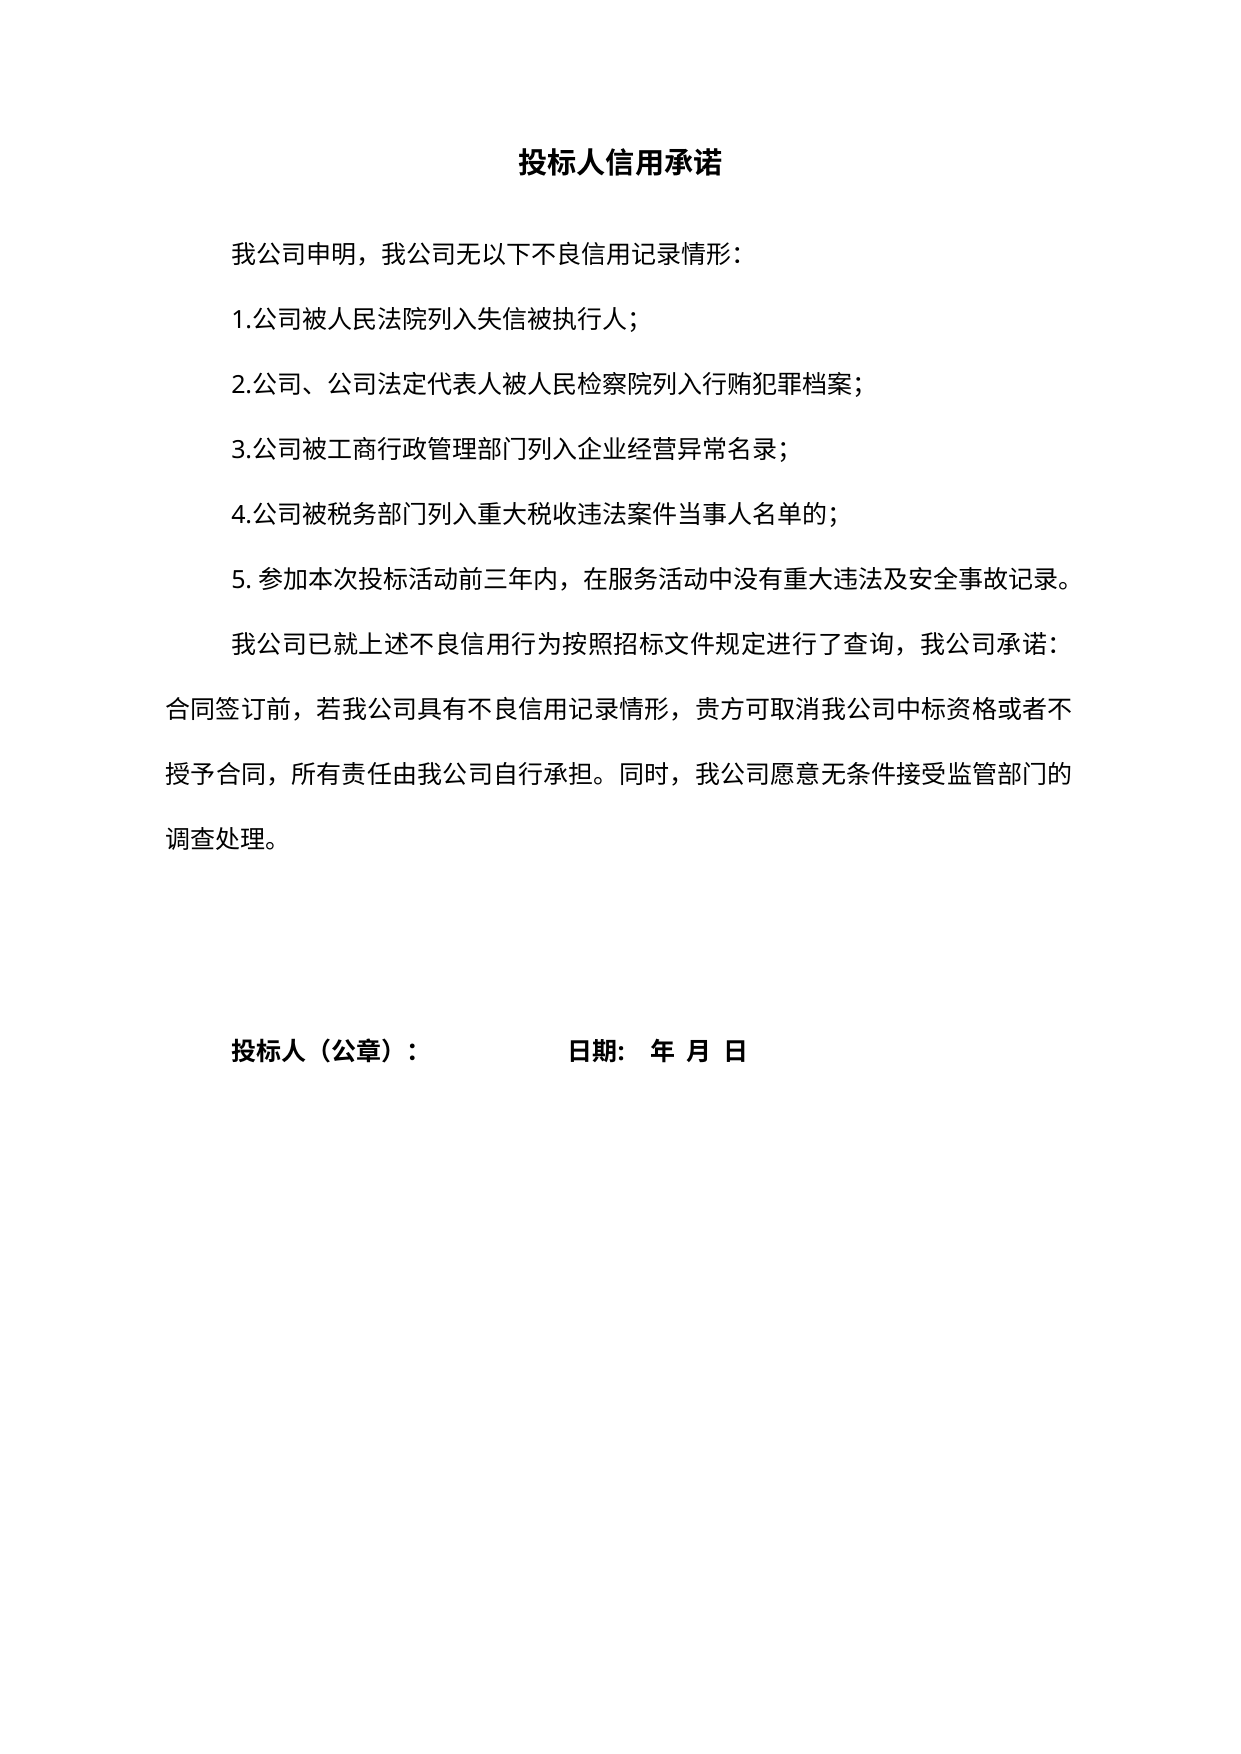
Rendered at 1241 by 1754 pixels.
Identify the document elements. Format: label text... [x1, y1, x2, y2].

text 我公司已就上述不良信用行为按照招标文件规定进行了查询，我公司承诺：合同签订前，若我公司具有不良信用记录情形，贵方可取消我公司中标资格或者不授予合同，所有责任由我公司自行承担。同时，我公司愿意无条件接受监管部门的调查处理。 [165, 610, 1075, 870]
text 1.公司被人民法院列入失信被执行人； [165, 285, 1075, 350]
text 我公司申明，我公司无以下不良信用记录情形： [165, 220, 1075, 285]
text 5. 参加本次投标活动前三年内，在服务活动中没有重大违法及安全事故记录。 [165, 545, 1075, 610]
text 2.公司、公司法定代表人被人民检察院列入行贿犯罪档案； [165, 350, 1075, 415]
subtitle 投标人信用承诺 [165, 128, 1075, 193]
text 投标人（公章）： 日期: 年 月 日 [165, 1017, 1075, 1082]
text 3.公司被工商行政管理部门列入企业经营异常名录； [165, 415, 1075, 480]
text 4.公司被税务部门列入重大税收违法案件当事人名单的； [165, 480, 1075, 545]
